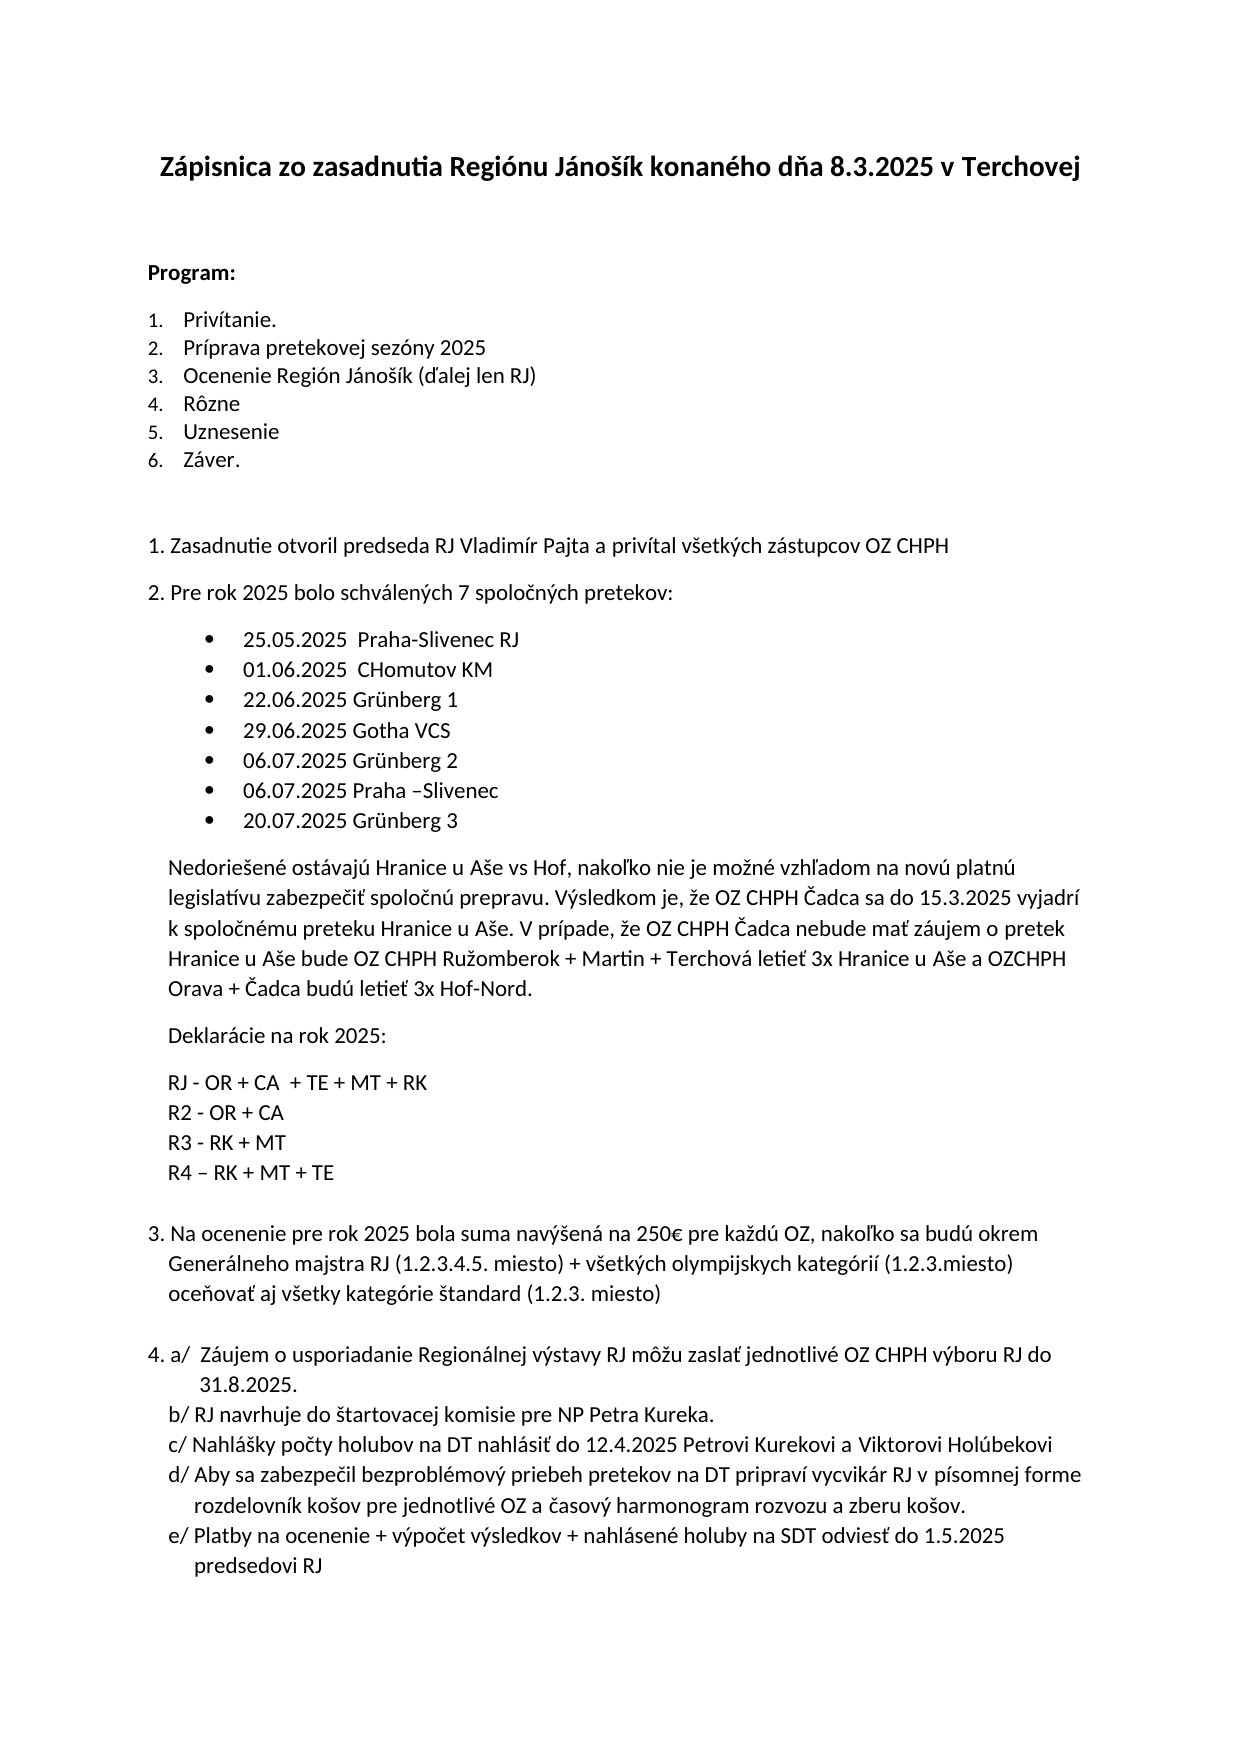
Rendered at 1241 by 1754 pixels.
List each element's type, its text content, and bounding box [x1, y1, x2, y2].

text R4 – RK + MT + TE [168, 1158, 1093, 1187]
text 3. Na ocenenie pre rok 2025 bola suma navýšená na 250€ pre každú OZ, nakoľko sa budú okrem [148, 1219, 1093, 1247]
text d/ Aby sa zabezpečil bezproblémový priebeh pretekov na DT pripraví vycvikár RJ v písomnej forme [148, 1461, 1093, 1489]
text 2. Pre rok 2025 bolo schválených 7 spoločných pretekov: [148, 578, 1093, 606]
text R2 - OR + CA [168, 1098, 1093, 1126]
list Uznesenie [148, 417, 1093, 445]
text e/ Platby na ocenenie + výpočet výsledkov + nahlásené holuby na SDT odviesť do 1.5.2025 [148, 1521, 1093, 1549]
text 31.8.2025. [148, 1370, 1093, 1398]
text b/ RJ navrhuje do štartovacej komisie pre NP Petra Kureka. [148, 1400, 1093, 1428]
list 29.06.2025 Gotha VCS [205, 716, 1093, 744]
text Zápisnica zo zasadnutia Regiónu Jánošík konaného dňa 8.3.2025 v Terchovej [148, 148, 1093, 183]
list 20.07.2025 Grünberg 3 [205, 806, 1093, 834]
text 1. Zasadnutie otvoril predseda RJ Vladimír Pajta a privítal všetkých zástupcov OZ CHPH [148, 531, 1093, 559]
text Generálneho majstra RJ (1.2.3.4.5. miesto) + všetkých olympijskych kategórií (1.2.3.miesto) [148, 1249, 1093, 1277]
text Deklarácie na rok 2025: [168, 1021, 1093, 1049]
list Ocenenie Región Jánošík (ďalej len RJ) [148, 361, 1093, 389]
text oceňovať aj všetky kategórie štandard (1.2.3. miesto) [148, 1279, 1093, 1307]
text predsedovi RJ [148, 1551, 1093, 1579]
text 4. a/ Záujem o usporiadanie Regionálnej výstavy RJ môžu zaslať jednotlivé OZ CHPH výboru RJ do [148, 1340, 1093, 1368]
text Nedoriešené ostávajú Hranice u Aše vs Hof, nakoľko nie je možné vzhľadom na novú platnú legislatívu zabezpečiť spoločnú prepravu. Výsledkom je, že OZ CHPH Čadca sa do 15.3.2025 vyjadrí k spoločnému preteku Hranice u Aše. V prípade, že OZ CHPH Čadca nebude mať záujem o pretek Hranice u Aše bude OZ CHPH Ružomberok + Martin + Terchová letieť 3x Hranice u Aše a OZCHPH Orava + Čadca budú letieť 3x Hof-Nord. [168, 853, 1093, 1002]
list 01.06.2025 CHomutov KM [205, 655, 1093, 683]
list 06.07.2025 Grünberg 2 [205, 746, 1093, 774]
text c/ Nahlášky počty holubov na DT nahlásiť do 12.4.2025 Petrovi Kurekovi a Viktorovi Holúbekovi [148, 1430, 1093, 1458]
list Privítanie. [148, 305, 1093, 333]
text rozdelovník košov pre jednotlivé OZ a časový harmonogram rozvozu a zberu košov. [148, 1491, 1093, 1519]
text Program: [148, 258, 1093, 286]
list 25.05.2025 Praha-Slivenec RJ [205, 625, 1093, 653]
list Príprava pretekovej sezóny 2025 [148, 333, 1093, 361]
text RJ - OR + CA + TE + MT + RK [168, 1068, 1093, 1096]
list 22.06.2025 Grünberg 1 [205, 686, 1093, 714]
list Rôzne [148, 389, 1093, 417]
text R3 - RK + MT [168, 1128, 1093, 1156]
list Záver. [148, 445, 1075, 473]
list 06.07.2025 Praha –Slivenec [205, 776, 1093, 804]
